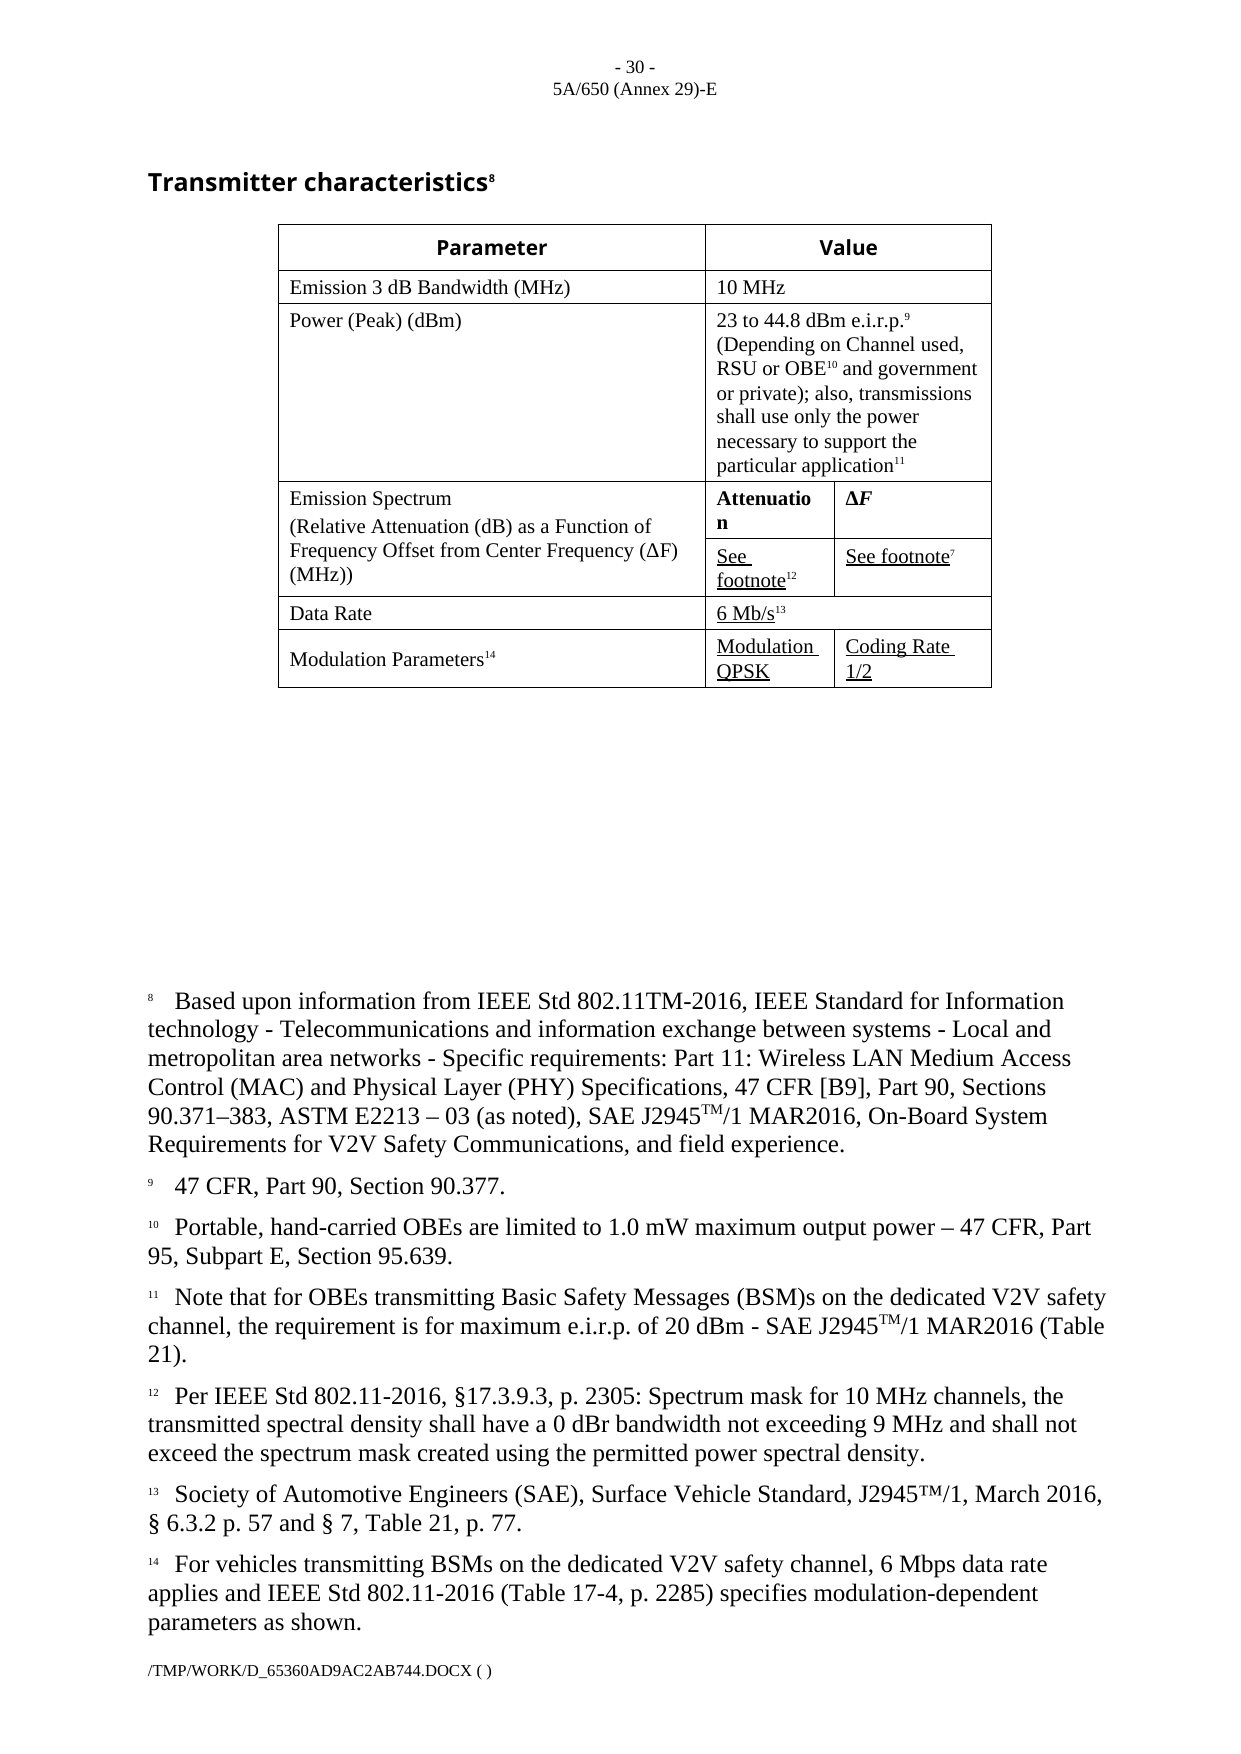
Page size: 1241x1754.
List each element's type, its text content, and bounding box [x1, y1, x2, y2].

subtitle Transmitter characteristics [148, 164, 1122, 198]
table_cell See footnote [706, 539, 834, 596]
table_cell 23 to 44.8 dBm e.i.r.p. (Depending on Channel used, RSU or OBE and government or private); also, transmissions shall use only the power necessary to support the particular application [706, 304, 991, 481]
table_cell Modulation Parameters [279, 630, 705, 687]
table_cell Data Rate [279, 597, 705, 629]
table_cell Attenuation [706, 482, 834, 538]
table_cell ΔF [835, 482, 991, 538]
table_header Parameter [279, 225, 705, 269]
table_cell Emission 3 dB Bandwidth (MHz) [279, 271, 705, 303]
table_header Value [706, 225, 991, 269]
table_cell See footnote7 [835, 539, 991, 596]
table_cell Modulation QPSK [706, 630, 834, 687]
table_cell 6 Mb/s [706, 597, 991, 629]
table_cell Emission Spectrum (Relative Attenuation (dB) as a Function of Frequency Offset from Center Frequency (ΔF) (MHz)) [279, 482, 705, 596]
table_cell Coding Rate 1/2 [835, 630, 991, 687]
table_cell Power (Peak) (dBm) [279, 304, 705, 481]
table_cell 10 MHz [706, 271, 991, 303]
